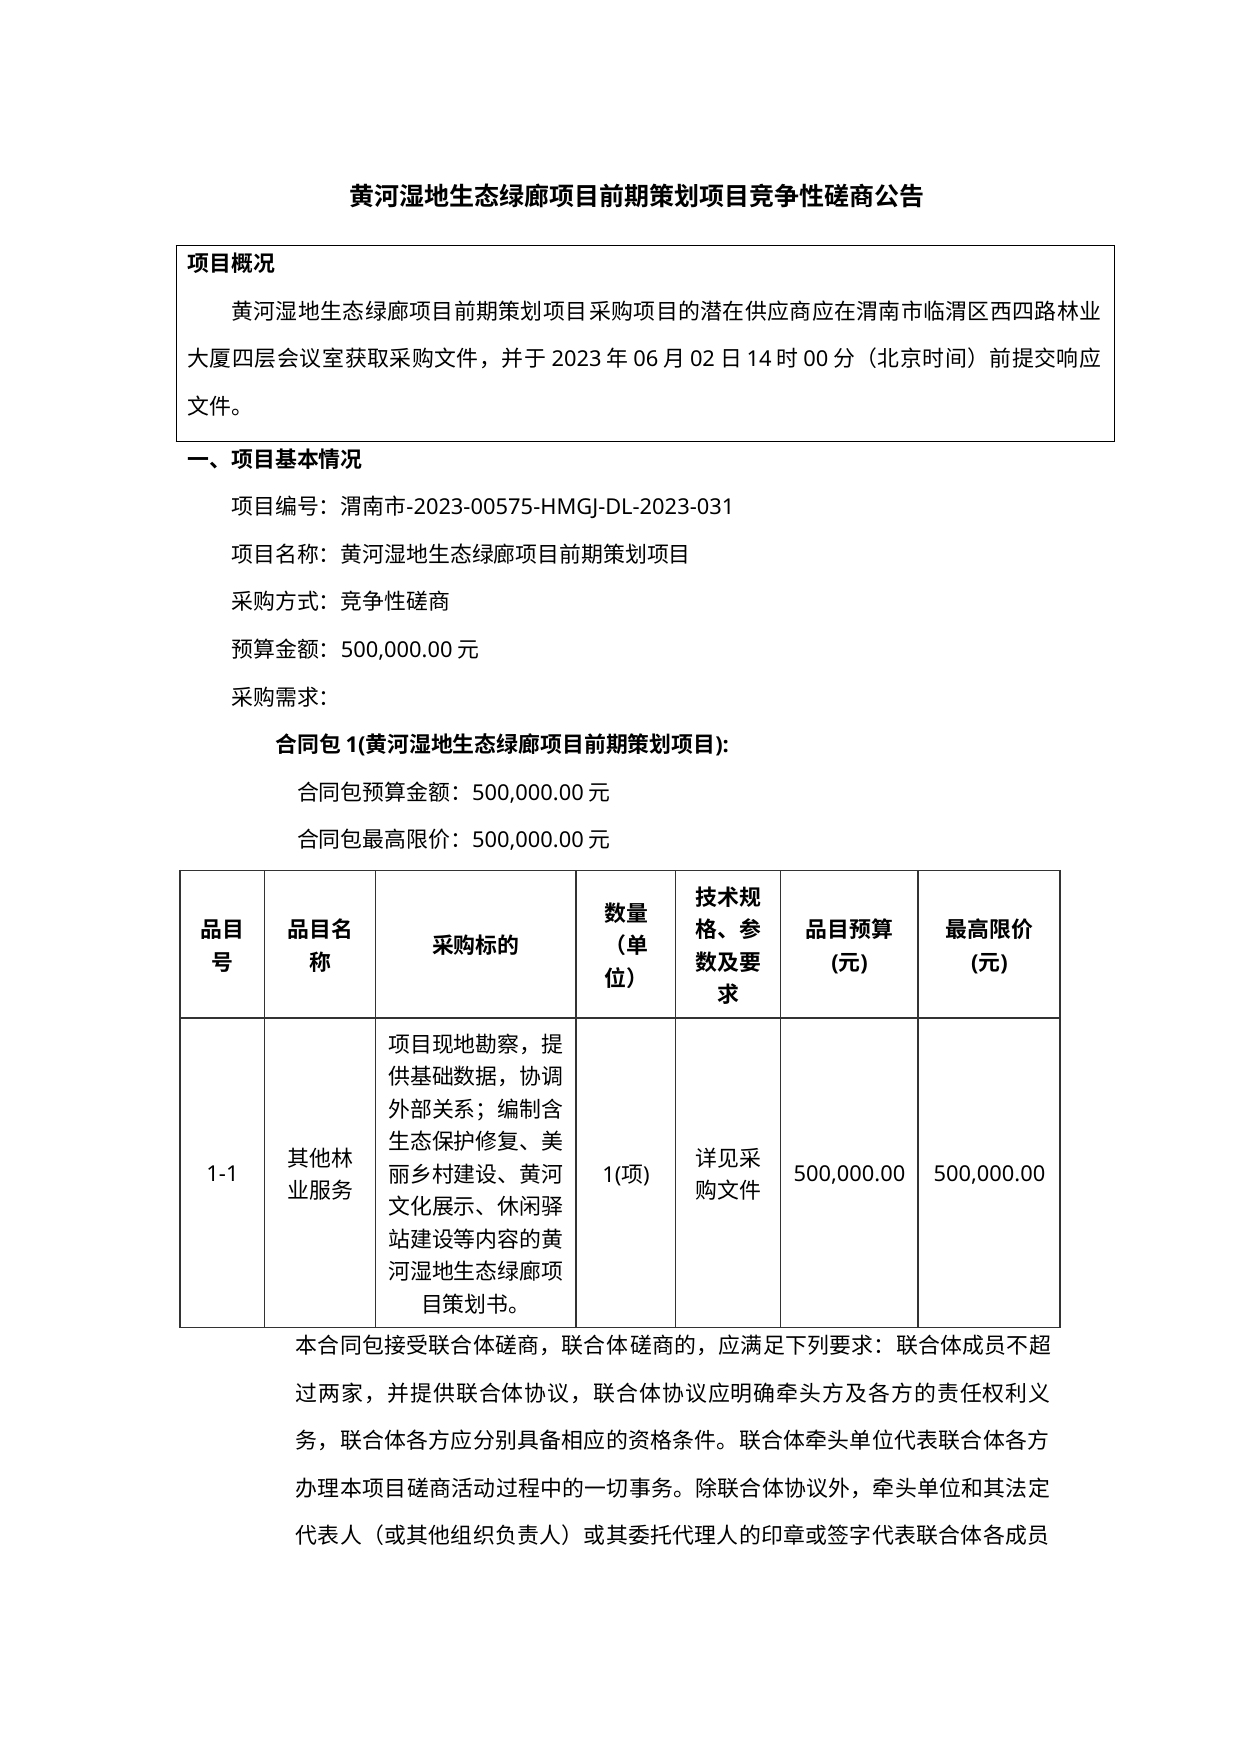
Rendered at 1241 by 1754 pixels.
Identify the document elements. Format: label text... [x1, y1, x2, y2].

table_cell 详见采购文件 [676, 1019, 780, 1327]
table_header 项目概况 黄河湿地生态绿廊项目前期策划项目采购项目的潜在供应商应在渭南市临渭区西四路林业大厦四层会议室获取采购文件，并于2023年06月02日14时00分（北京时间）前提交响应文件。 [177, 246, 1114, 441]
table_header 技术规格、参数及要求 [676, 871, 780, 1017]
table_header 品目预算(元) [781, 871, 917, 1017]
text 一、项目基本情况 [187, 442, 1053, 473]
text 预算金额：500,000.00元 [187, 632, 1053, 664]
table_header 数量（单位） [577, 871, 675, 1017]
text 采购方式：竞争性磋商 [187, 584, 1053, 616]
text 项目编号：渭南市-2023-00575-HMGJ-DL-2023-031 [187, 489, 1053, 521]
table_cell 500,000.00 [781, 1019, 917, 1327]
table_header 品目号 [181, 871, 264, 1017]
text 合同包1(黄河湿地生态绿廊项目前期策划项目): [187, 727, 1053, 759]
text 黄河湿地生态绿廊项目前期策划项目竞争性磋商公告 [187, 162, 1086, 227]
table_header 最高限价(元) [919, 871, 1059, 1017]
table_cell 1-1 [181, 1019, 264, 1327]
table_header 品目名称 [265, 871, 375, 1017]
text 合同包预算金额：500,000.00元 [187, 774, 1053, 806]
table_cell 其他林业服务 [265, 1019, 375, 1327]
text 采购需求： [187, 679, 1053, 711]
text 合同包最高限价：500,000.00元 [187, 822, 1053, 854]
table_cell 1(项) [577, 1019, 675, 1327]
table_cell 项目现地勘察，提供基础数据，协调外部关系；编制含生态保护修复、美丽乡村建设、黄河文化展示、休闲驿站建设等内容的黄河湿地生态绿廊项目策划书。 [376, 1019, 575, 1327]
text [296, 1328, 1053, 1550]
table_cell 500,000.00 [919, 1019, 1059, 1327]
table_header 采购标的 [376, 871, 575, 1017]
text 项目名称：黄河湿地生态绿廊项目前期策划项目 [187, 537, 1053, 568]
